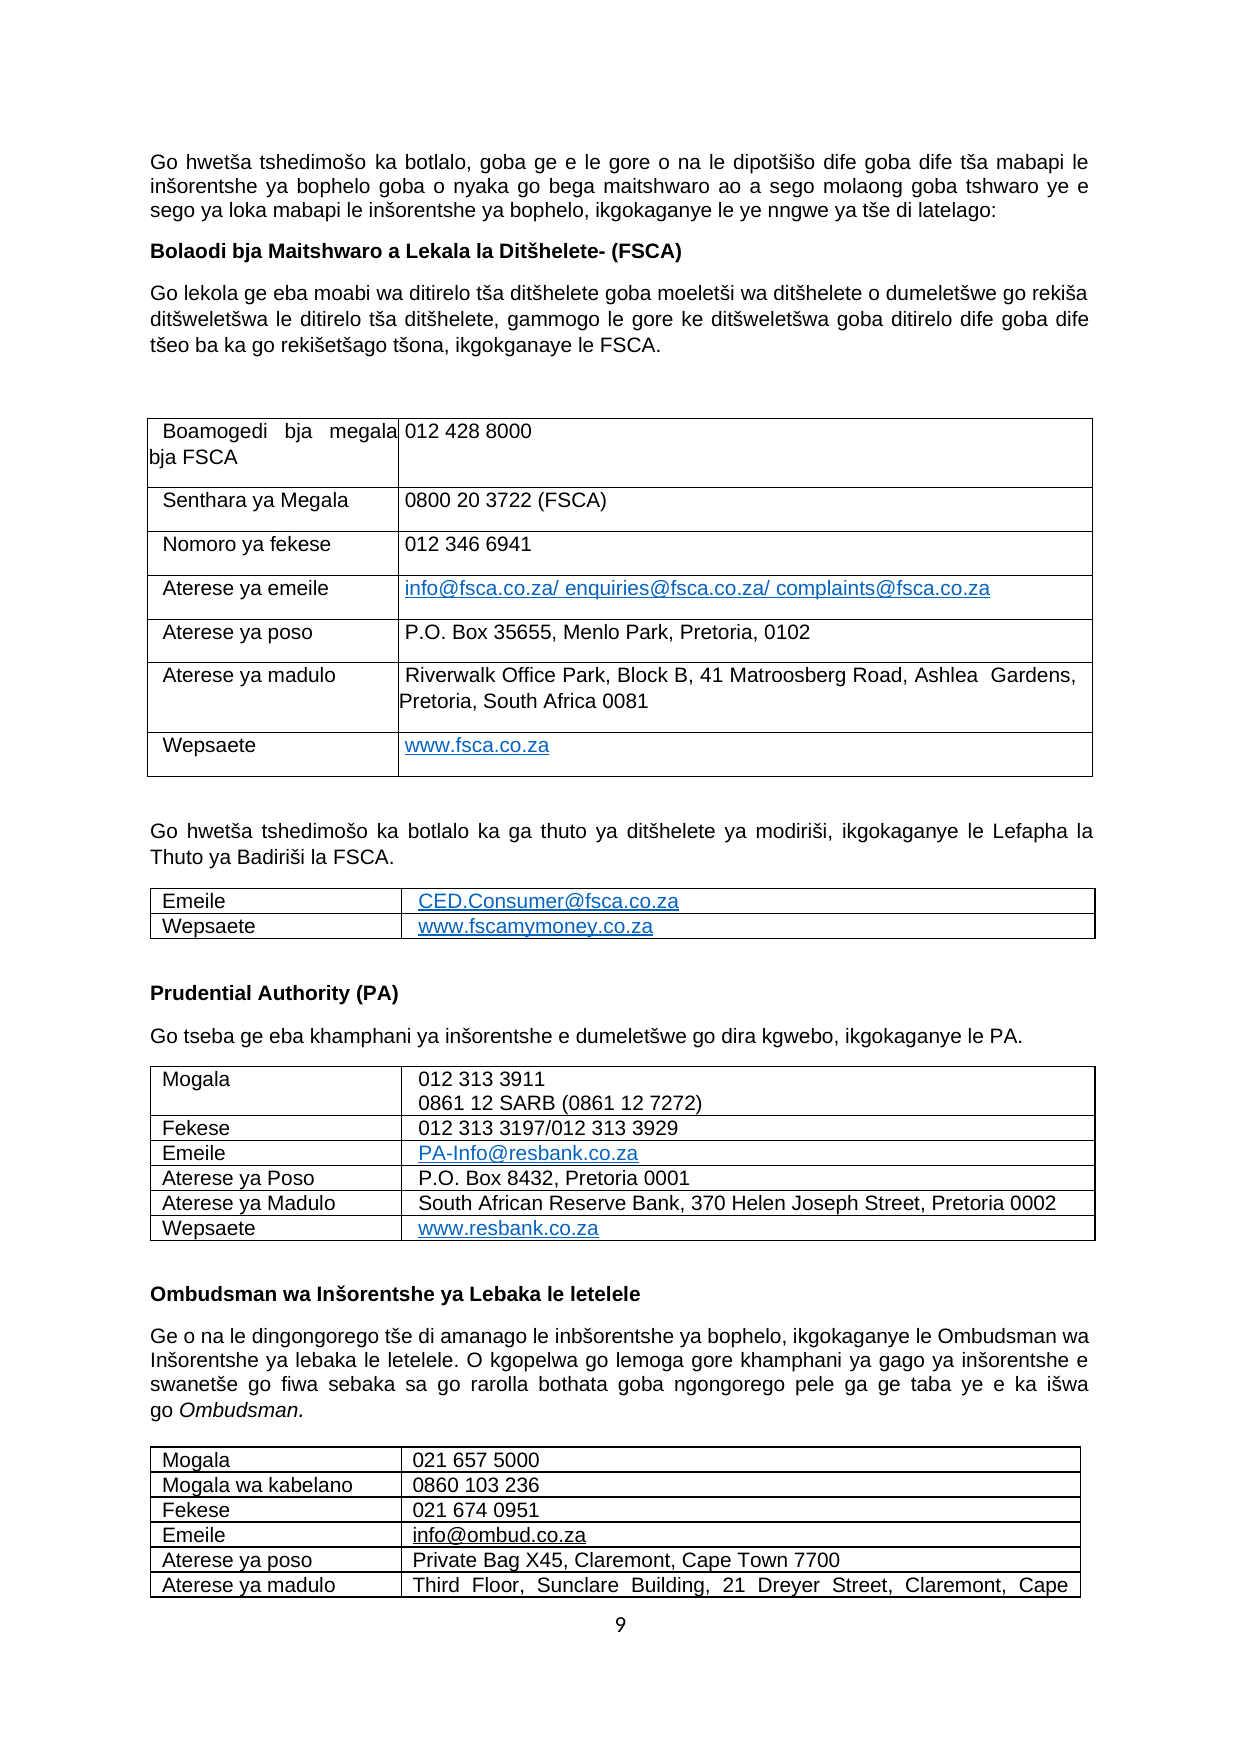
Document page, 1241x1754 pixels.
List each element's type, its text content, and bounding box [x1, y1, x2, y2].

table_header Mogala [151, 1067, 401, 1115]
table_cell Aterese ya madulo [151, 1573, 401, 1596]
table_cell Riverwalk Office Park, Block B, 41 Matroosberg Road, Ashlea Gardens, Pretoria, South Africa 0081 [399, 663, 1092, 732]
text Go tseba ge eba khamphani ya inšorentshe e dumeletšwe go dira kgwebo, ikgokaganye le PA. [150, 1023, 1090, 1047]
table_header 021 657 5000 [402, 1448, 1080, 1471]
table_cell www.fscamymoney.co.za [402, 914, 1094, 937]
table_cell 0800 20 3722 (FSCA) [399, 488, 1092, 531]
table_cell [402, 1573, 1080, 1596]
table_header 012 428 8000 [399, 419, 1092, 487]
table_cell Aterese ya Madulo [151, 1191, 401, 1215]
text Ge o na le dingongorego tše di amanago le inbšorentshe ya bophelo, ikgokaganye le Ombudsman wa Inšorentshe ya lebaka le letelele. O kgopelwa go lemoga gore khamphani ya gago ya inšorentshe e swanetše go fiwa sebaka sa go rarolla bothata goba ngongorego pele ga ge taba ye e ka išwa go Ombudsman. [150, 1324, 1090, 1422]
table_cell Wepsaete [151, 914, 401, 937]
table_cell Aterese ya Poso [151, 1166, 401, 1190]
text Go hwetša tshedimošo ka botlalo, goba ge e le gore o na le dipotšišo dife goba dife tša mabapi le inšorentshe ya bophelo goba o nyaka go bega maitshwaro ao a sego molaong goba tshwaro ye e sego ya loka mabapi le inšorentshe ya bophelo, ikgokaganye le ye nngwe ya tše di latelago: [150, 150, 1090, 222]
text Go lekola ge eba moabi wa ditirelo tša ditšhelete goba moeletši wa ditšhelete o dumeletšwe go rekiša ditšweletšwa le ditirelo tša ditšhelete, gammogo le gore ke ditšweletšwa goba ditirelo dife goba dife tšeo ba ka go rekišetšago tšona, ikgokganaye le FSCA. [150, 281, 1090, 357]
text Prudential Authority (PA) [150, 981, 1090, 1005]
table_cell Emeile [151, 1141, 401, 1165]
table_cell 012 313 3197/012 313 3929 [402, 1116, 1094, 1140]
table_cell P.O. Box 8432, Pretoria 0001 [402, 1166, 1094, 1190]
table_cell 012 346 6941 [399, 532, 1092, 575]
table_cell Nomoro ya fekese [148, 532, 398, 575]
table_cell Wepsaete [148, 733, 398, 776]
table_cell Senthara ya Megala [148, 488, 398, 531]
text Go hwetša tshedimošo ka botlalo ka ga thuto ya ditšhelete ya modiriši, ikgokaganye le Lefapha la Thuto ya Badiriši la FSCA. [150, 819, 1095, 869]
table_cell Aterese ya madulo [148, 663, 398, 732]
table_cell PA-Info@resbank.co.za [402, 1141, 1094, 1165]
table_cell Fekese [151, 1498, 401, 1521]
table_cell Wepsaete [151, 1216, 401, 1240]
table_cell 0860 103 236 [402, 1473, 1080, 1496]
table_cell P.O. Box 35655, Menlo Park, Pretoria, 0102 [399, 620, 1092, 662]
table_cell Aterese ya poso [148, 620, 398, 662]
table_cell info@fsca.co.za/ enquiries@fsca.co.za/ complaints@fsca.co.za [399, 576, 1092, 618]
table_cell www.resbank.co.za [402, 1216, 1094, 1240]
table_cell South African Reserve Bank, 370 Helen Joseph Street, Pretoria 0002 [402, 1191, 1094, 1215]
text Ombudsman wa Inšorentshe ya Lebaka le letelele [150, 1282, 1090, 1306]
table_cell Private Bag X45, Claremont, Cape Town 7700 [402, 1548, 1080, 1571]
table_cell 021 674 0951 [402, 1498, 1080, 1521]
table_cell www.fsca.co.za [399, 733, 1092, 776]
table_header 012 313 3911 0861 12 SARB (0861 12 7272) [402, 1067, 1094, 1115]
table_header Emeile [151, 889, 401, 912]
table_cell Fekese [151, 1116, 401, 1140]
table_header Boamogedi bja megala bja FSCA [148, 419, 398, 487]
table_cell info@ombud.co.za [402, 1523, 1080, 1546]
table_cell Aterese ya emeile [148, 576, 398, 618]
table_cell Aterese ya poso [151, 1548, 401, 1571]
table_cell Emeile [151, 1523, 401, 1546]
table_header CED.Consumer@fsca.co.za [402, 889, 1094, 912]
table_header Mogala [151, 1448, 401, 1471]
text Bolaodi bja Maitshwaro a Lekala la Ditšhelete- (FSCA) [150, 238, 1090, 262]
table_cell Mogala wa kabelano [151, 1473, 401, 1496]
